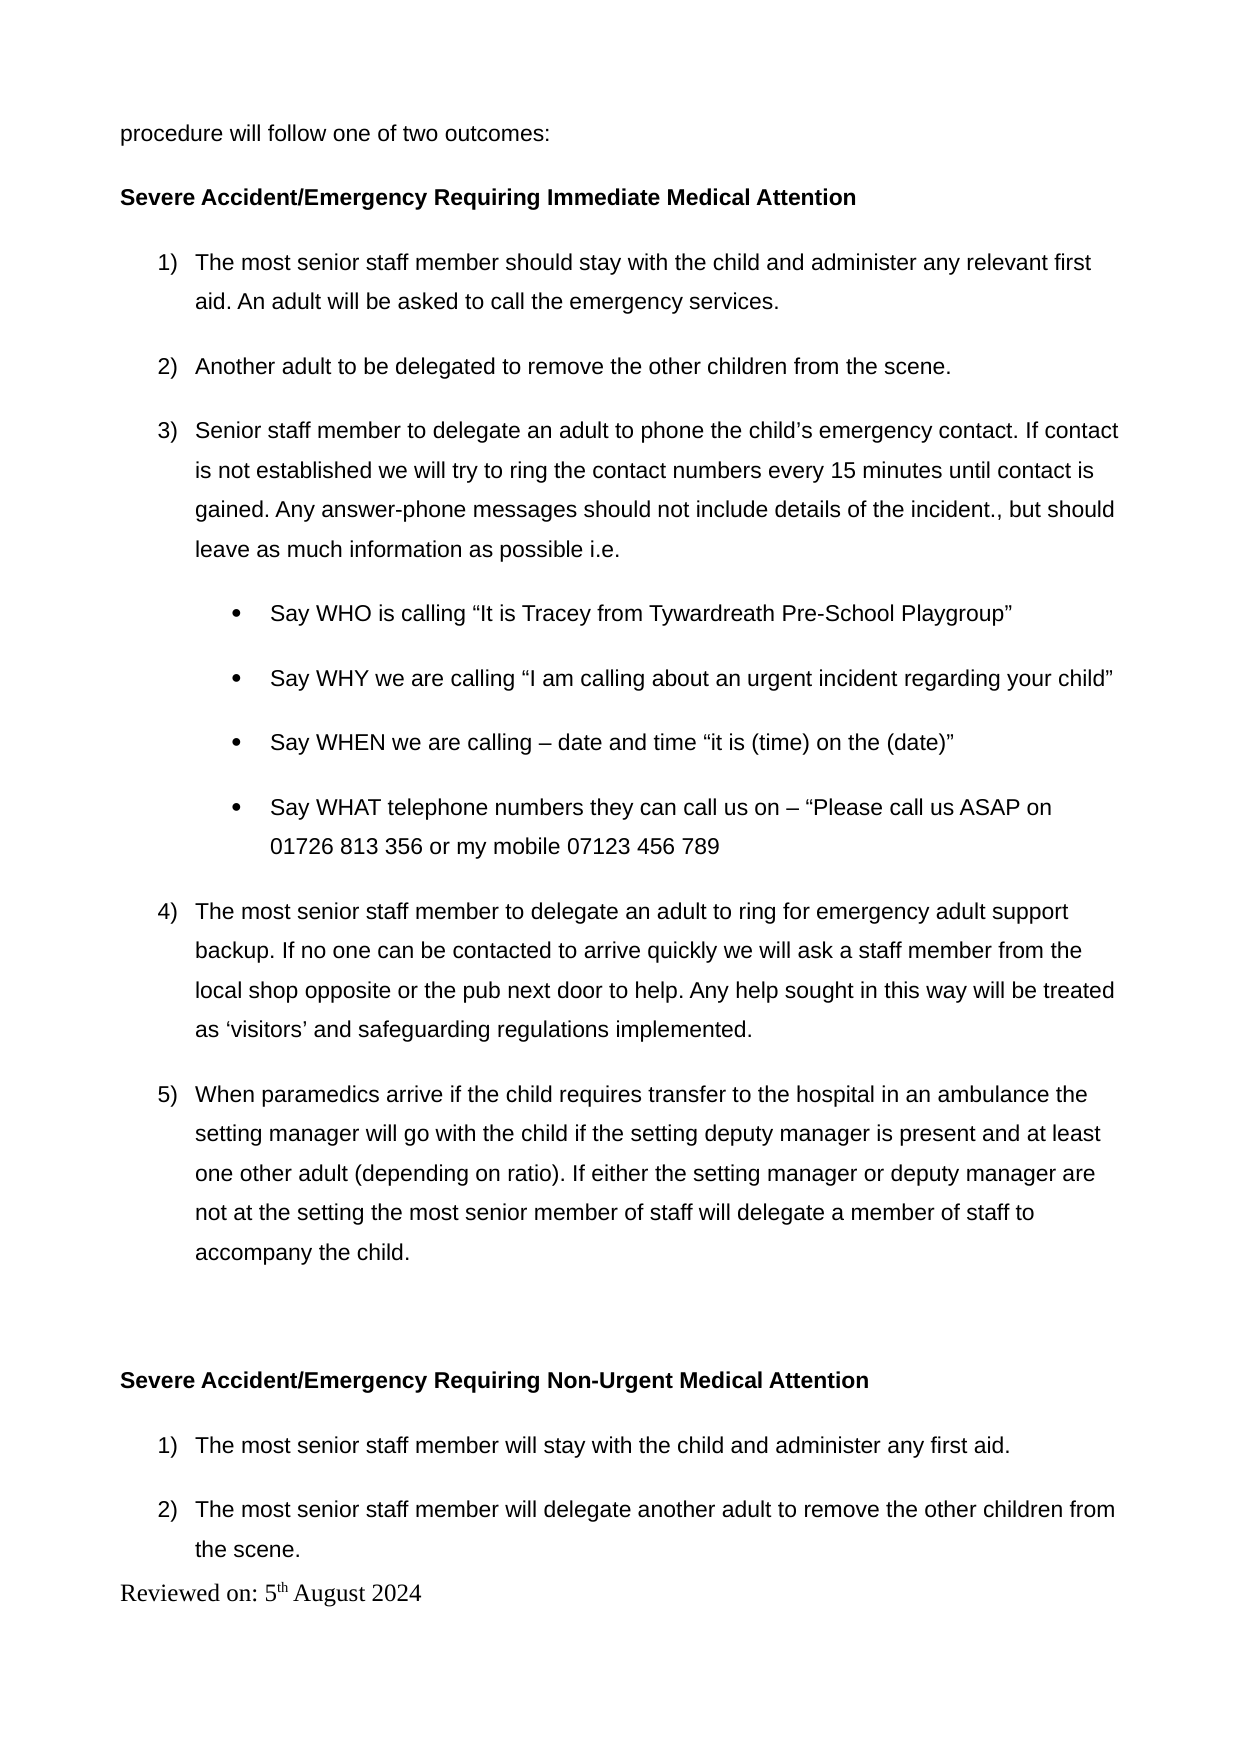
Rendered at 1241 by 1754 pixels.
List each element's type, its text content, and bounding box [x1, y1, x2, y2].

list Say WHY we are calling “I am calling about an urgent incident regarding your child” [232, 665, 1120, 691]
text 4) The most senior staff member to delegate an adult to ring for emergency adult support backup. If no one can be contacted to arrive quickly we will ask a staff member from the local shop opposite or the pub next door to help. Any help sought in this way will be treated as ‘visitors’ and safeguarding regulations implemented. [157, 898, 1120, 1042]
text 1) The most senior staff member will stay with the child and administer any first aid. [157, 1432, 1120, 1458]
text Severe Accident/Emergency Requiring Non-Urgent Medical Attention [120, 1367, 1120, 1394]
text 1) The most senior staff member should stay with the child and administer any relevant first aid. An adult will be asked to call the emergency services. [157, 249, 1120, 315]
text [120, 120, 1120, 146]
text Severe Accident/Emergency Requiring Immediate Medical Attention [120, 184, 1120, 211]
text 2) Another adult to be delegated to remove the other children from the scene. [157, 353, 1120, 379]
text 5) When paramedics arrive if the child requires transfer to the hospital in an ambulance the setting manager will go with the child if the setting deputy manager is present and at least one other adult (depending on ratio). If either the setting manager or deputy manager are not at the setting the most senior member of staff will delegate a member of staff to accompany the child. [157, 1081, 1120, 1265]
list Say WHAT telephone numbers they can call us on – “Please call us ASAP on 01726 813 356 or my mobile 07123 456 789 [232, 794, 1120, 859]
list Say WHEN we are calling – date and time “it is (time) on the (date)” [232, 729, 1120, 756]
list Say WHO is calling “It is Tracey from Tywardreath Pre-School Playgroup” [232, 600, 1120, 627]
text 2) The most senior staff member will delegate another adult to remove the other children from the scene. [157, 1496, 1120, 1562]
text 3) Senior staff member to delegate an adult to phone the child’s emergency contact. If contact is not established we will try to ring the contact numbers every 15 minutes until contact is gained. Any answer-phone messages should not include details of the incident., but should leave as much information as possible i.e. [157, 417, 1120, 562]
